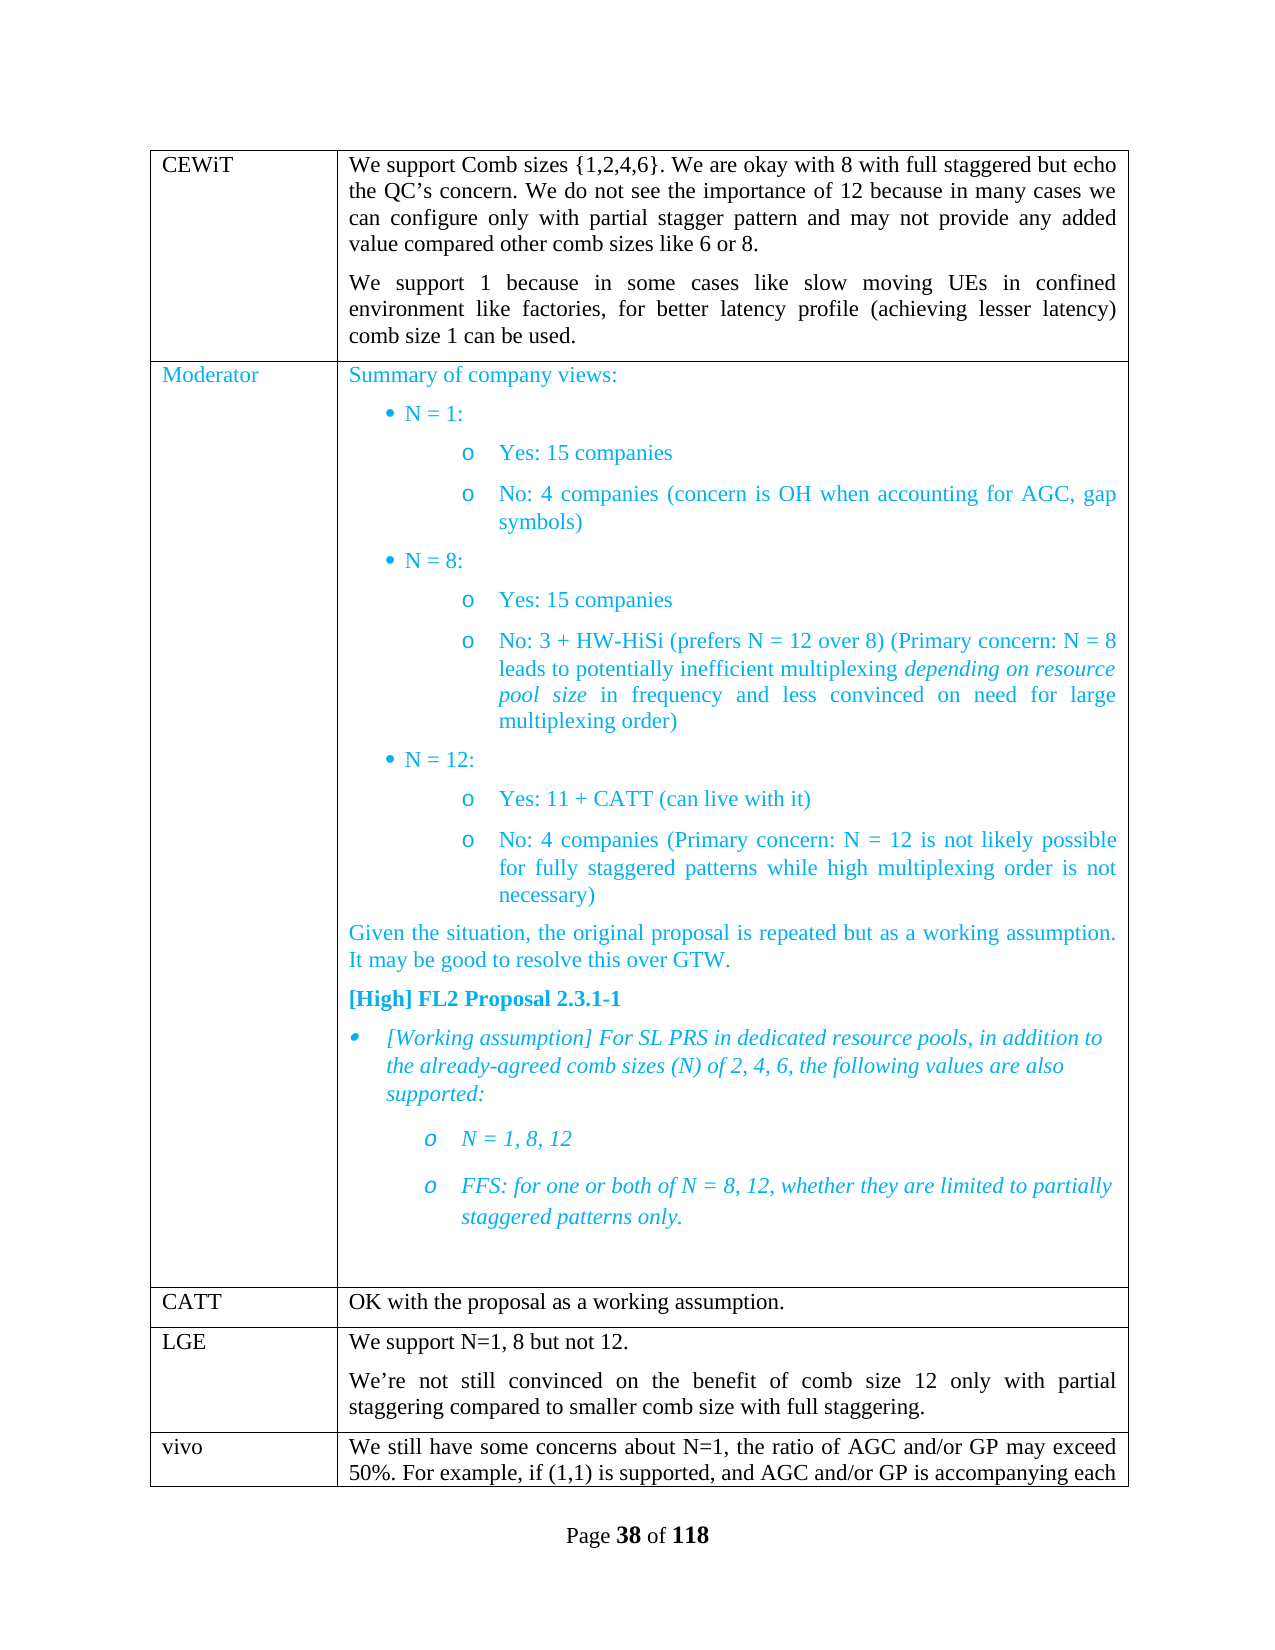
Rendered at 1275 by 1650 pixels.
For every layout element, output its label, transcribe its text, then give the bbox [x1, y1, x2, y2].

table_cell LGE [151, 1328, 337, 1432]
table_cell CATT [151, 1288, 337, 1327]
table_cell We support N=1, 8 but not 12. We’re not still convinced on the benefit of comb size 12 only with partial staggering compared to smaller comb size with full staggering. [338, 1328, 1128, 1432]
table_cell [338, 1433, 1128, 1486]
table_cell OK with the proposal as a working assumption. [338, 1288, 1128, 1327]
table_cell Summary of company views: N = 1: Yes: 15 companies No: 4 companies (concern is OH when accounting for AGC, gap symbols) N = 8: Yes: 15 companies No: 3 + HW-HiSi (prefers N = 12 over 8) (Primary concern: N = 8 leads to potentially inefficient multiplexing depending on resource pool size in frequency and less convinced on need for large multiplexing order) N = 12: Yes: 11 + CATT (can live with it) No: 4 companies (Primary concern: N = 12 is not likely possible for fully staggered patterns while high multiplexing order is not necessary) Given the situation, the original proposal is repeated but as a working assumption. It may be good to resolve this over GTW. [High] FL2 Proposal 2.3.1-1 [Working assumption] For SL PRS in dedicated resource pools, in addition to the already-agreed comb sizes (N) of 2, 4, 6, the following values are also supported: N = 1, 8, 12 FFS: for one or both of N = 8, 12, whether they are limited to partially staggered patterns only. [338, 362, 1128, 1287]
table_cell vivo [151, 1433, 337, 1486]
table_cell CEWiT [151, 151, 337, 361]
table_cell Moderator [151, 362, 337, 1287]
table_cell We support Comb sizes {1,2,4,6}. We are okay with 8 with full staggered but echo the QC’s concern. We do not see the importance of 12 because in many cases we can configure only with partial stagger pattern and may not provide any added value compared other comb sizes like 6 or 8. We support 1 because in some cases like slow moving UEs in confined environment like factories, for better latency profile (achieving lesser latency) comb size 1 can be used. [338, 151, 1128, 361]
